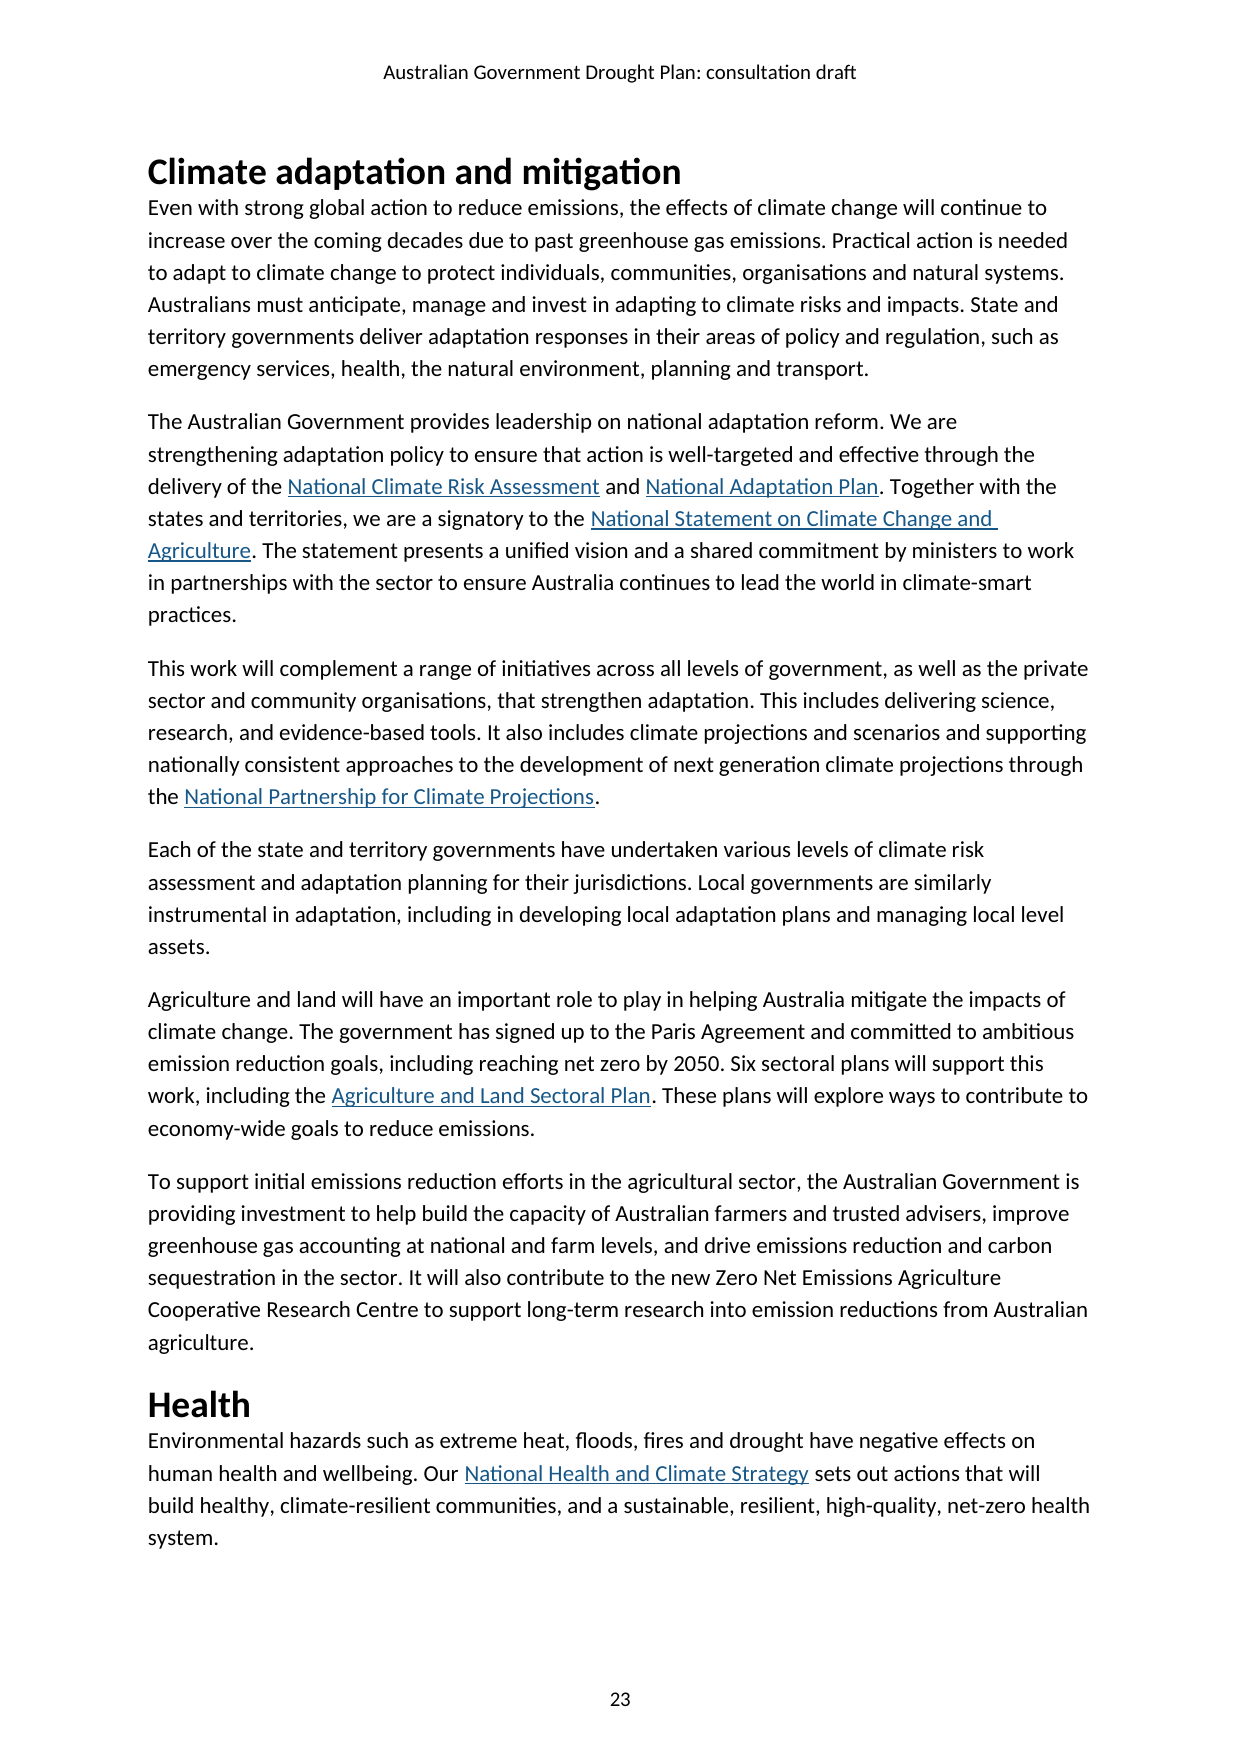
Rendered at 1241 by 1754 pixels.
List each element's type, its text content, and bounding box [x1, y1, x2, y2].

text Each of the state and territory governments have undertaken various levels of climate risk assessment and adaptation planning for their jurisdictions. Local governments are similarly instrumental in adaptation, including in developing local adaptation plans and managing local level assets. [148, 835, 1092, 960]
text To support initial emissions reduction efforts in the agricultural sector, the Australian Government is providing investment to help build the capacity of Australian farmers and trusted advisers, improve greenhouse gas accounting at national and farm levels, and drive emissions reduction and carbon sequestration in the sector. It will also contribute to the new Zero Net Emissions Agriculture Cooperative Research Centre to support long-term research into emission reductions from Australian agriculture. [148, 1167, 1092, 1356]
subtitle Climate adaptation and mitigation [148, 148, 1092, 193]
text Agriculture and land will have an important role to play in helping Australia mitigate the impacts of climate change. The government has signed up to the Paris Agreement and committed to ambitious emission reduction goals, including reaching net zero by 2050. Six sectoral plans will support this work, including the Agriculture and Land Sectoral Plan. These plans will explore ways to contribute to economy-wide goals to reduce emissions. [148, 985, 1092, 1142]
text The Australian Government provides leadership on national adaptation reform. We are strengthening adaptation policy to ensure that action is well-targeted and effective through the delivery of the National Climate Risk Assessment and National Adaptation Plan. Together with the states and territories, we are a signatory to the National Statement on Climate Change and Agriculture. The statement presents a unified vision and a shared commitment by ministers to work in partnerships with the sector to ensure Australia continues to lead the world in climate-smart practices. [148, 407, 1092, 629]
subtitle Health [148, 1381, 1092, 1427]
text Even with strong global action to reduce emissions, the effects of climate change will continue to increase over the coming decades due to past greenhouse gas emissions. Practical action is needed to adapt to climate change to protect individuals, communities, organisations and natural systems. Australians must anticipate, manage and invest in adapting to climate risks and impacts. State and territory governments deliver adaptation responses in their areas of policy and regulation, such as emergency services, health, the natural environment, planning and transport. [148, 193, 1092, 382]
text Environmental hazards such as extreme heat, floods, fires and drought have negative effects on human health and wellbeing. Our National Health and Climate Strategy sets out actions that will build healthy, climate-resilient communities, and a sustainable, resilient, high-quality, net-zero health system. [148, 1427, 1092, 1551]
text This work will complement a range of initiatives across all levels of government, as well as the private sector and community organisations, that strengthen adaptation. This includes delivering science, research, and evidence-based tools. It also includes climate projections and scenarios and supporting nationally consistent approaches to the development of next generation climate projections through the National Partnership for Climate Projections. [148, 654, 1092, 810]
